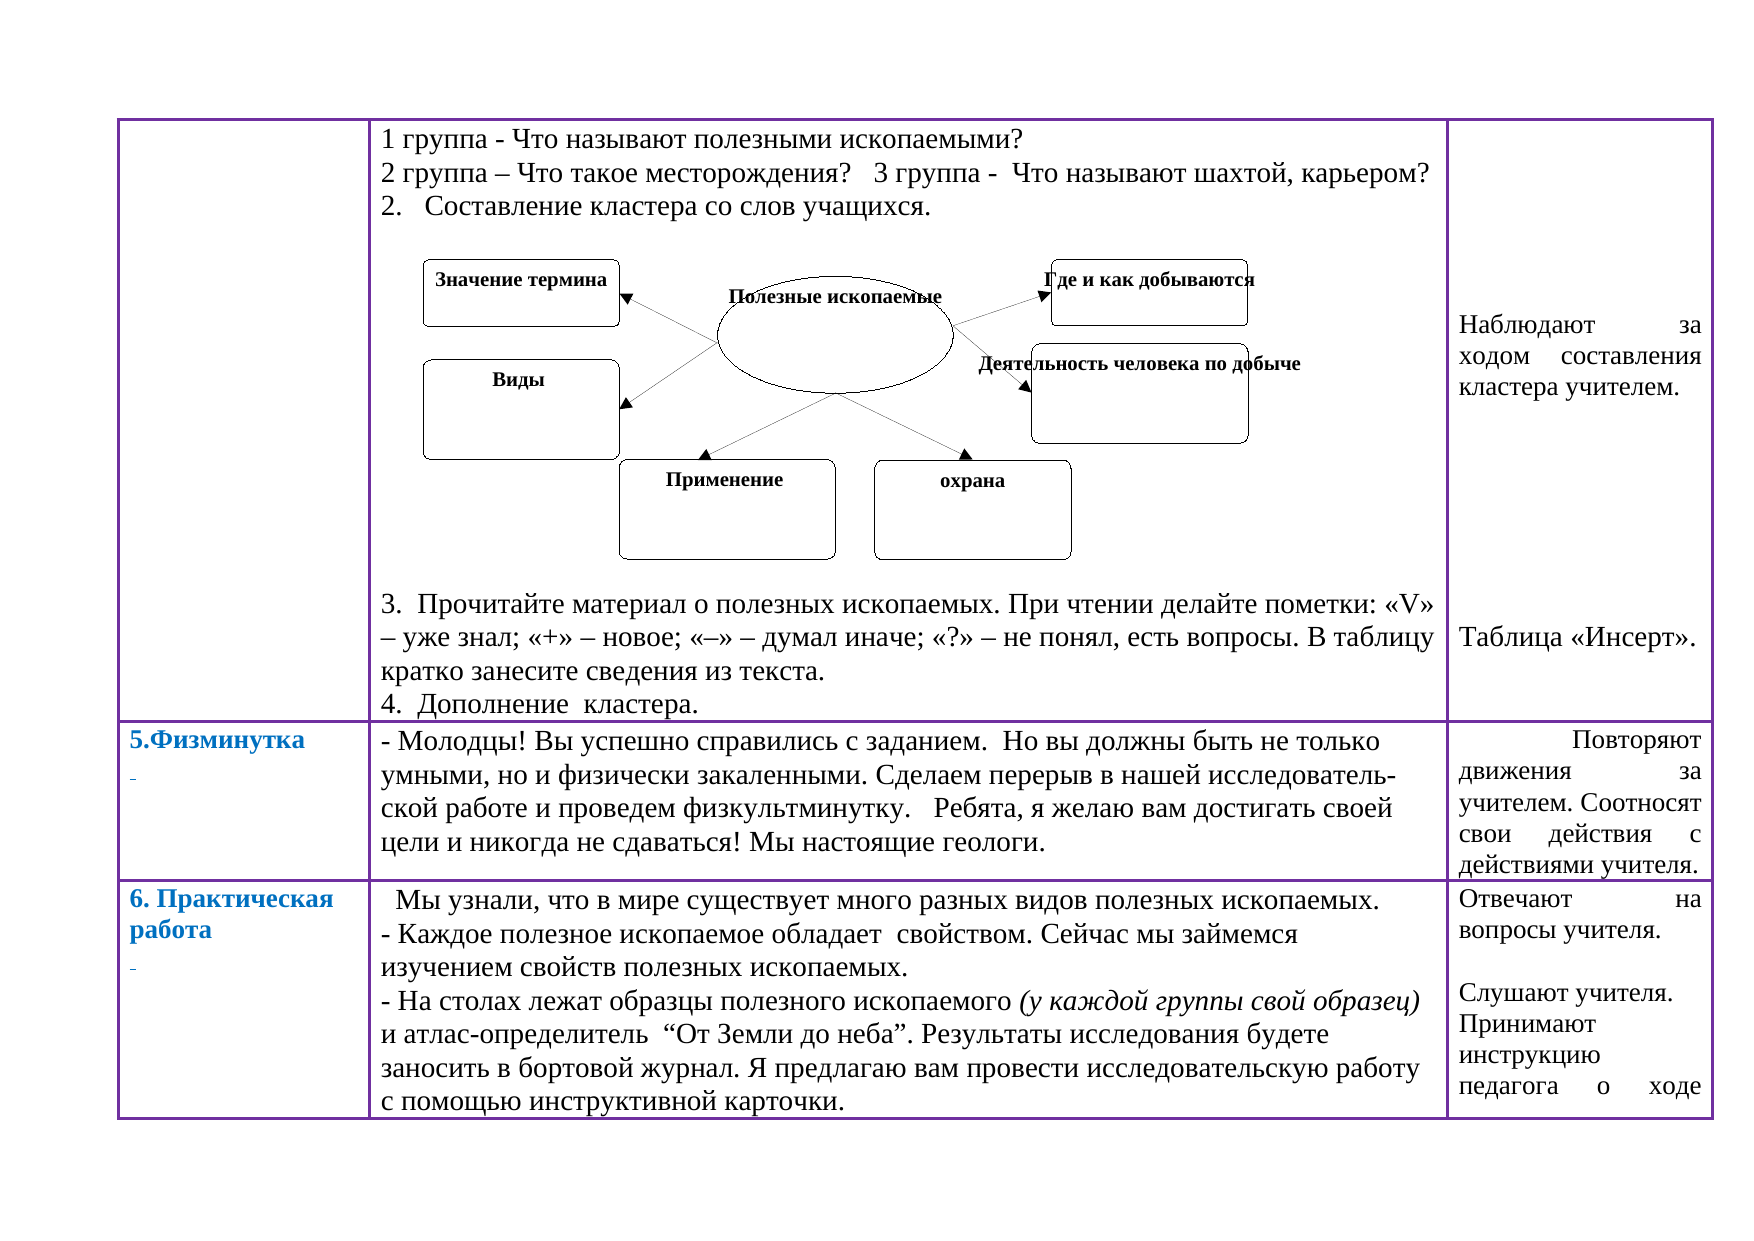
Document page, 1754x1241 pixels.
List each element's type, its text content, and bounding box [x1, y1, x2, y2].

table_cell 6. Практическая работа [120, 882, 368, 1117]
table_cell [1449, 121, 1711, 720]
table_cell 5.Физминутка [120, 723, 368, 879]
table_cell - Молодцы! Вы успешно справились с заданием. Но вы должны быть не только умными, но и физически закаленными. Сделаем перерыв в нашей исследователь-ской работе и проведем физкультминутку. Ребята, я желаю вам достигать своей цели и никогда не сдаваться! Мы настоящие геологи. [371, 723, 1446, 879]
table_cell Отвечают на вопросы учителя. Слушают учителя. Принимают инструкцию педагога о ходе исследовательской работы. Осуществляют исследование по инструкции. Выполняют самостоятельную работу в группе – исследуют полезное ископаемое с помощью инструктивной карточки и атласа – определителя. [1449, 882, 1711, 1117]
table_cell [120, 121, 368, 720]
table_cell Мы узнали, что в мире существует много разных видов полезных ископаемых. - Каждое полезное ископаемое обладает свойством. Сейчас мы займемся изучением свойств полезных ископаемых. - На столах лежат образцы полезного ископаемого (у каждой группы свой образец) и атлас-определитель “От Земли до неба”. Результаты исследования будете заносить в бортовой журнал. Я предлагаю вам провести исследовательскую работу с помощью инструктивной карточки. - У каждой геологической группы свое задание. Начинать свой рассказ, по завершению исследования, будете со слов: “Мы геологи только что вернулись с экспедиции….” Приём «Шесть шляп». Каждая группа получает цветные шляпы с надписями. После обсуждения в группах выслушиваются ответы детей. Белая шляпа. Факты. Жёлтая. Позитивное мышление. Черная. Проблема. Красная. Эмоции. Зеленая. Творчество. Синяя. Философия. Обобщают высказывания каждой группы. [371, 882, 1446, 1117]
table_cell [371, 121, 1446, 720]
table_cell Повторяют движения за учителем. Соотносят свои действия с действиями учителя. [1449, 723, 1711, 879]
